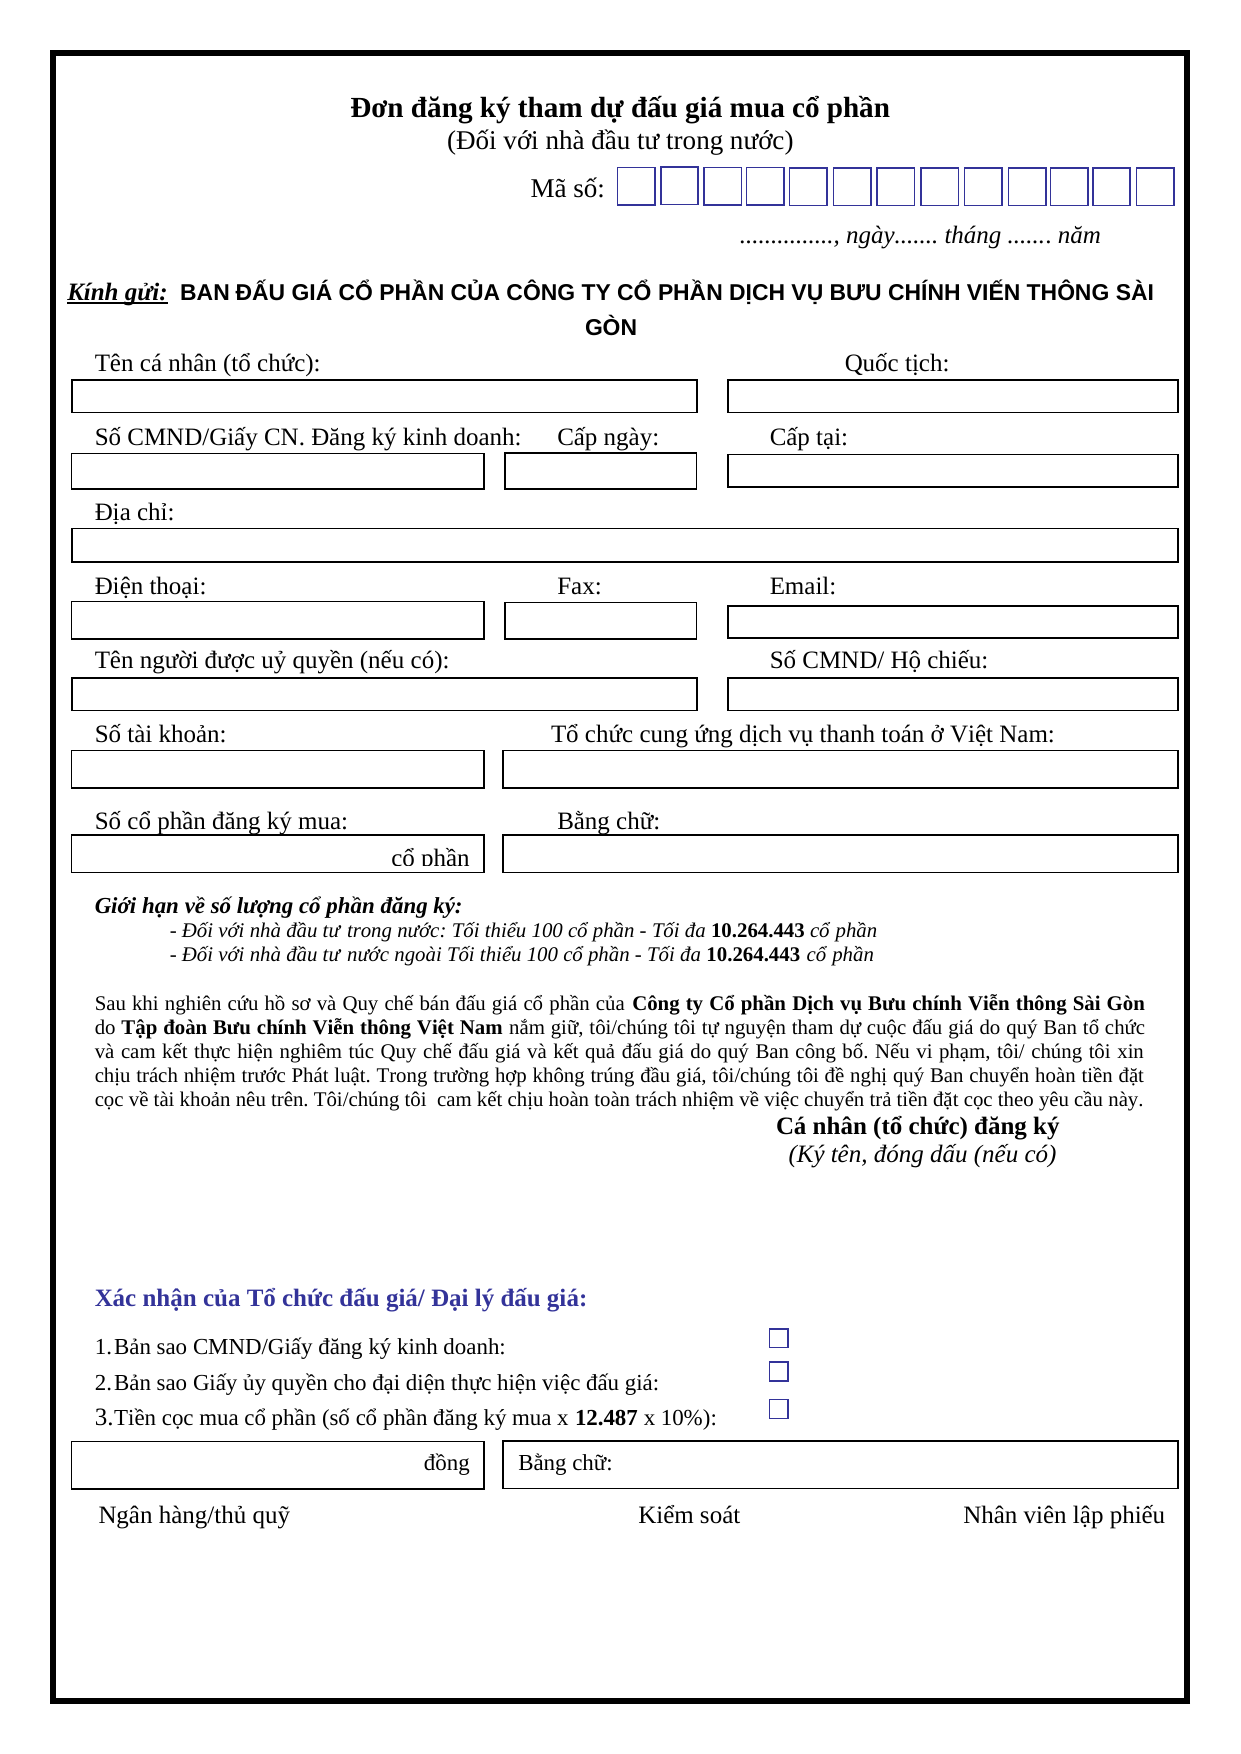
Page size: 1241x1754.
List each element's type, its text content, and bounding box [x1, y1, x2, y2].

text Số CMND/Giấy CN. Đăng ký kinh doanh: Cấp ngày: Cấp tại: [94, 422, 1146, 451]
text Đơn đăng ký tham dự đấu giá mua cổ phần [94, 91, 1146, 124]
list Bản sao Giấy ủy quyền cho đại diện thực hiện việc đấu giá: [94, 1362, 1146, 1397]
text - Đối với nhà đầu tư trong nước: Tối thiểu 100 cổ phần - Tối đa 10.264.443 cổ phần [94, 918, 1146, 942]
table_header Ngân hàng/thủ quỹ [87, 1490, 627, 1538]
text Kính gửi: BAN ĐẤU GIÁ CỔ PHẦN CỦA CÔNG TY CỔ PHẦN DỊCH VỤ BƯU CHÍNH VIẾN THÔNG SÀI GÒN [57, 277, 1164, 340]
table_header Nhân viên lập phiếu [897, 1490, 1184, 1538]
text Mã số: [469, 172, 617, 203]
text Tên người được uỷ quyền (nếu có): Số CMND/ Hộ chiếu: [94, 645, 1146, 674]
table_header Kiểm soát [627, 1490, 897, 1538]
text Cá nhân (tổ chức) đăng ký [694, 1111, 1146, 1139]
list Bản sao CMND/Giấy đăng ký kinh doanh: [94, 1326, 1146, 1362]
text Tên cá nhân (tổ chức): Quốc tịch: [94, 348, 1146, 377]
text ..............., ngày....... tháng ....... năm [619, 220, 1146, 249]
text (Ký tên, đóng dấu (nếu có) [694, 1139, 1146, 1168]
text Điện thoại: Fax: Email: [94, 571, 1146, 600]
text Giới hạn về số lượng cổ phần đăng ký: [94, 892, 1146, 918]
text Địa chỉ: [94, 497, 1146, 525]
text Số cổ phần đăng ký mua: Bằng chữ: [94, 806, 1146, 834]
text Xác nhận của Tổ chức đấu giá/ Đại lý đấu giá: [94, 1283, 1146, 1312]
text - Đối với nhà đầu tư nước ngoài Tối thiểu 100 cổ phần - Tối đa 10.264.443 cổ phần [94, 942, 1146, 966]
text Số tài khoản: Tổ chức cung ứng dịch vụ thanh toán ở Việt Nam: [94, 719, 1146, 748]
text Sau khi nghiên cứu hồ sơ và Quy chế bán đấu giá cổ phần của Công ty Cổ phần Dịch vụ Bưu chính Viễn thông Sài Gòn do Tập đoàn Bưu chính Viễn thông Việt Nam nắm giữ, tôi/chúng tôi tự nguyện tham dự cuộc đấu giá do quý Ban tổ chức và cam kết thực hiện nghiêm túc Quy chế đấu giá và kết quả đấu giá do quý Ban công bố. Nếu vi phạm, tôi/ chúng tôi xin chịu trách nhiệm trước Phát luật. Trong trường hợp không trúng đầu giá, tôi/chúng tôi đề nghị quý Ban chuyển hoàn tiền đặt cọc về tài khoản nêu trên. Tôi/chúng tôi cam kết chịu hoàn toàn trách nhiệm về việc chuyển trả tiền đặt cọc theo yêu cầu này. [94, 991, 1146, 1111]
list Tiền cọc mua cổ phần (số cổ phần đăng ký mua x 12.487 x 10%): [94, 1397, 1146, 1433]
text (Đối với nhà đầu tư trong nước) [94, 124, 1146, 155]
